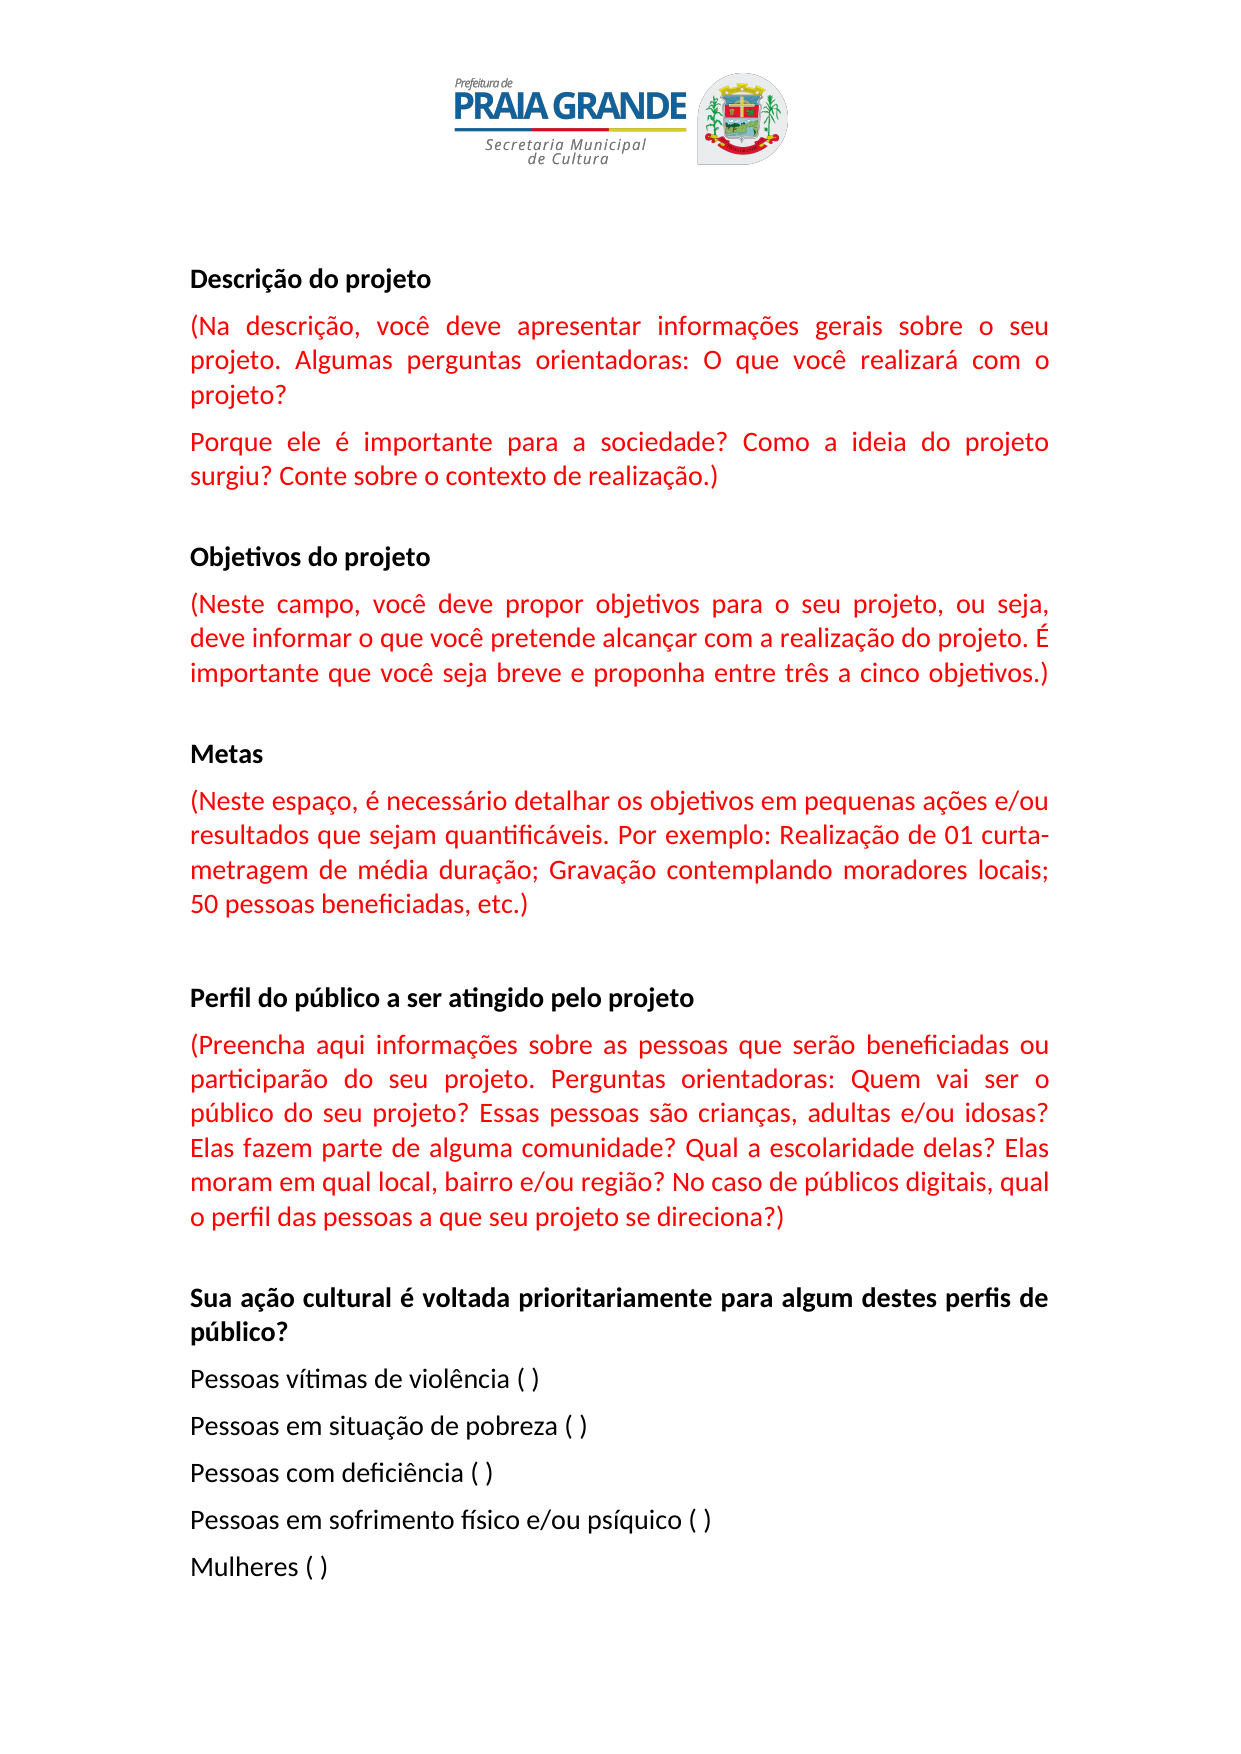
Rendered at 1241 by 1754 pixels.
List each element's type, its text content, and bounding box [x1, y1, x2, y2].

text Perfil do público a ser atingido pelo projeto [190, 980, 1051, 1014]
text (Na descrição, você deve apresentar informações gerais sobre o seu projeto. Algumas perguntas orientadoras: O que você realizará com o projeto? [190, 308, 1051, 411]
text Pessoas em situação de pobreza ( ) [190, 1408, 1051, 1442]
text (Preencha aqui informações sobre as pessoas que serão beneficiadas ou participarão do seu projeto. Perguntas orientadoras: Quem vai ser o público do seu projeto? Essas pessoas são crianças, adultas e/ou idosas? Elas fazem parte de alguma comunidade? Qual a escolaridade delas? Elas moram em qual local, bairro e/ou região? No caso de públicos digitais, qual o perfil das pessoas a que seu projeto se direciona?) [190, 1027, 1051, 1233]
picture [452, 73, 788, 168]
text Pessoas vítimas de violência ( ) [190, 1361, 1051, 1396]
text Pessoas com deficiência ( ) [190, 1455, 1051, 1489]
text Porque ele é importante para a sociedade? Como a ideia do projeto surgiu? Conte sobre o contexto de realização.) [190, 424, 1051, 492]
text (Neste espaço, é necessário detalhar os objetivos em pequenas ações e/ou resultados que sejam quantificáveis. Por exemplo: Realização de 01 curta-metragem de média duração; Gravação contemplando moradores locais; 50 pessoas beneficiadas, etc.) [190, 783, 1051, 921]
text Descrição do projeto [190, 261, 1051, 296]
text Mulheres ( ) [190, 1549, 1051, 1583]
text Metas [190, 736, 1051, 771]
text Pessoas em sofrimento físico e/ou psíquico ( ) [190, 1502, 1051, 1536]
text (Neste campo, você deve propor objetivos para o seu projeto, ou seja, deve informar o que você pretende alcançar com a realização do projeto. É importante que você seja breve e proponha entre três a cinco objetivos.) [190, 586, 1051, 724]
text Sua ação cultural é voltada prioritariamente para algum destes perfis de público? [190, 1246, 1051, 1349]
text Objetivos do projeto [190, 505, 1051, 574]
